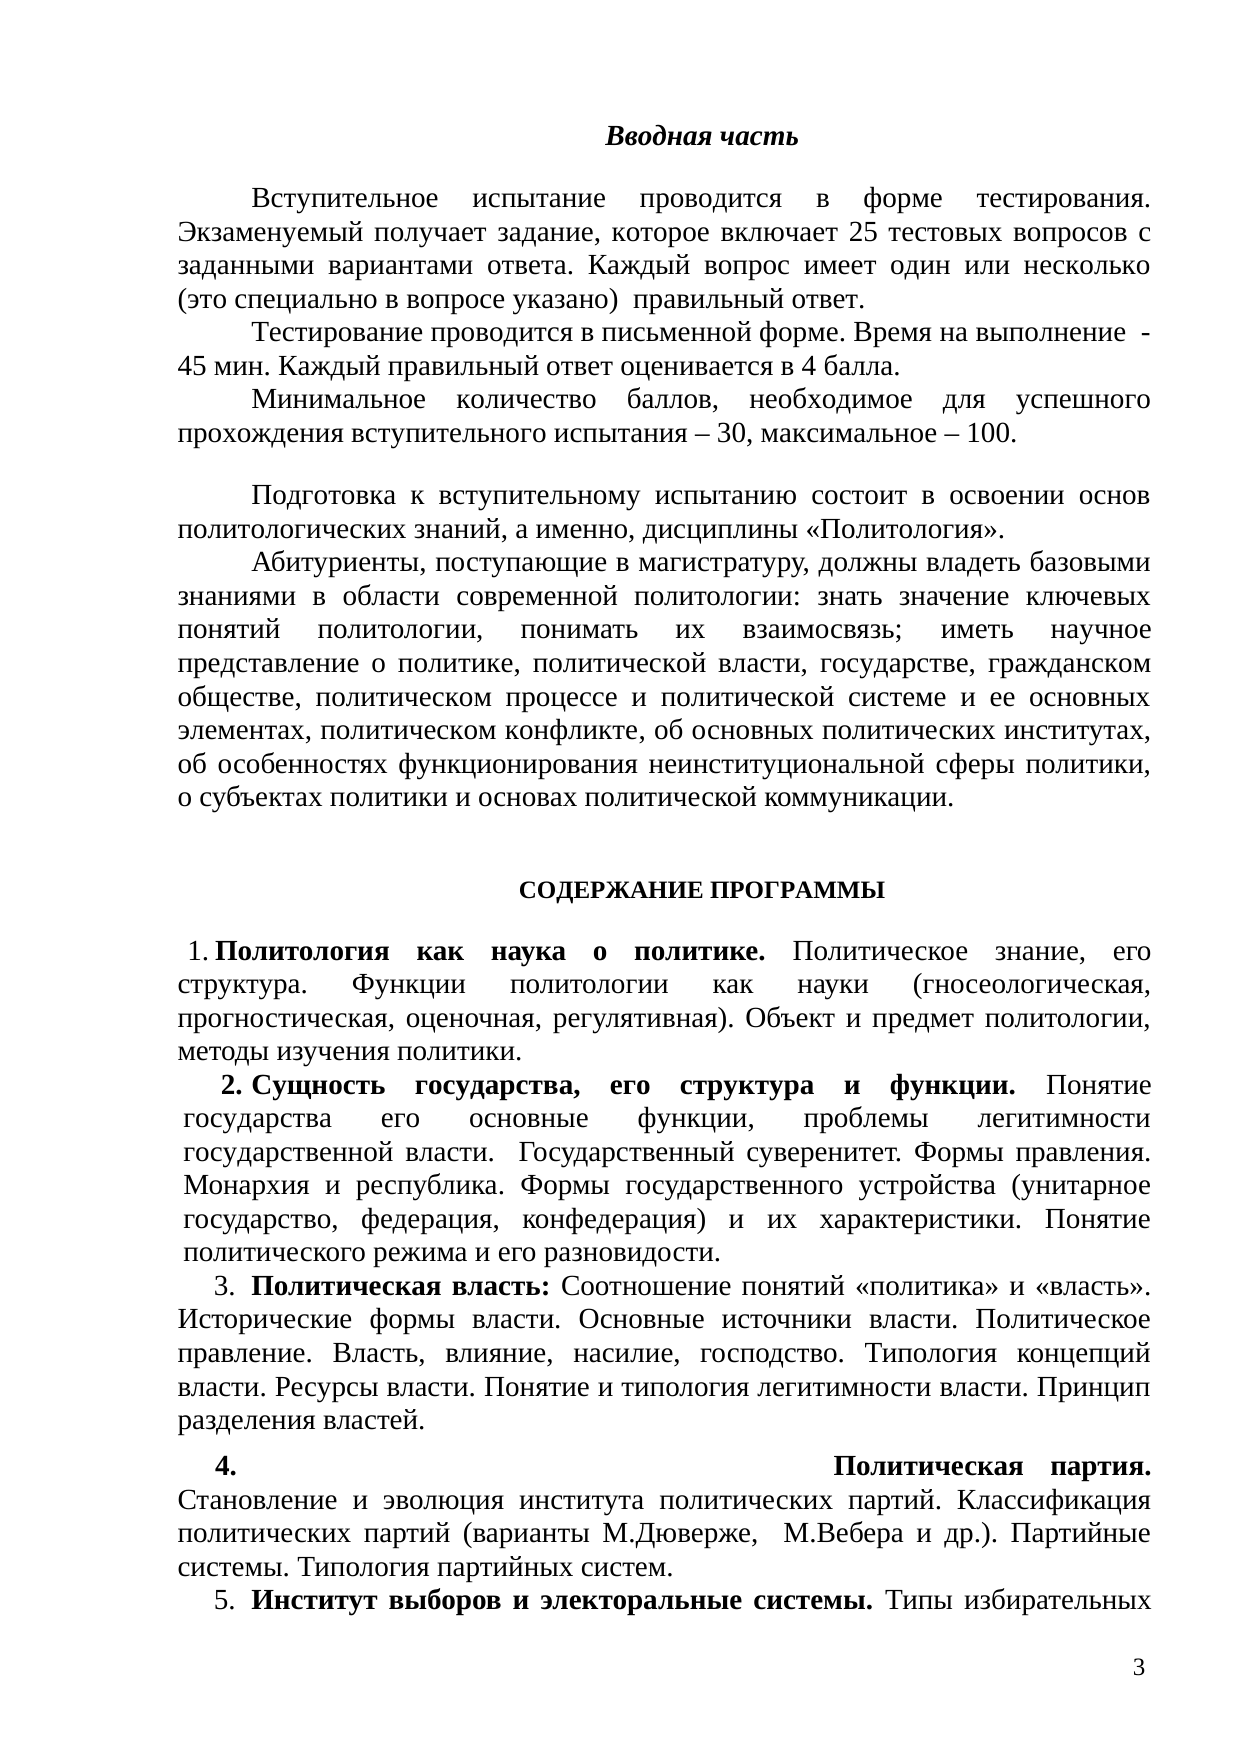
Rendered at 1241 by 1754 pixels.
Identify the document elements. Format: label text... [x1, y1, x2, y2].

text Абитуриенты, поступающие в магистратуру, должны владеть базовыми знаниями в области современной политологии: знать значение ключевых понятий политологии, понимать их взаимосвязь; иметь научное представление о политике, политической власти, государстве, гражданском обществе, политическом процессе и политической системе и ее основных элементах, политическом конфликте, об основных политических институтах, об особенностях функционирования неинституциональной сферы политики, о субъектах политики и основах политической коммуникации. [177, 544, 1152, 813]
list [177, 1582, 1152, 1616]
text Вступительное испытание проводится в форме тестирования. Экзаменуемый получает задание, которое включает 25 тестовых вопросов с заданными вариантами ответа. Каждый вопрос имеет один или несколько (это специально в вопросе указано) правильный ответ. [177, 180, 1152, 314]
list Политическая власть: Соотношение понятий «политика» и «власть». Исторические формы власти. Основные источники власти. Политическое правление. Власть, влияние, насилие, господство. Типология концепций власти. Ресурсы власти. Понятие и типология легитимности власти. Принцип разделения властей. [177, 1268, 1152, 1436]
text Подготовка к вступительному испытанию состоит в освоении основ политологических знаний, а именно, дисциплины «Политология». [177, 477, 1152, 544]
text Вводная часть [177, 118, 1152, 152]
list Сущность государства, его структура и функции. Понятие государства его основные функции, проблемы легитимности государственной власти. Государственный суверенитет. Формы правления. Монархия и республика. Формы государственного устройства (унитарное государство, федерация, конфедерация) и их характеристики. Понятие политического режима и его разновидости. [183, 1067, 1152, 1268]
text СОДЕРЖАНИЕ ПРОГРАММЫ [177, 875, 1152, 904]
text Минимальное количество баллов, необходимое для успешного прохождения вступительного испытания – 30, максимальное – 100. [177, 382, 1152, 449]
list Политология как наука о политике. Политическое знание, его структура. Функции политологии как науки (гносеологическая, прогностическая, оценочная, регулятивная). Объект и предмет политологии, методы изучения политики. [177, 933, 1152, 1067]
text Тестирование проводится в письменной форме. Время на выполнение - 45 мин. Каждый правильный ответ оценивается в 4 балла. [177, 314, 1152, 382]
list Политическая партия. Становление и эволюция института политических партий. Классификация политических партий (варианты М.Дюверже, М.Вебера и др.). Партийные системы. Типология партийных систем. [177, 1448, 1152, 1582]
